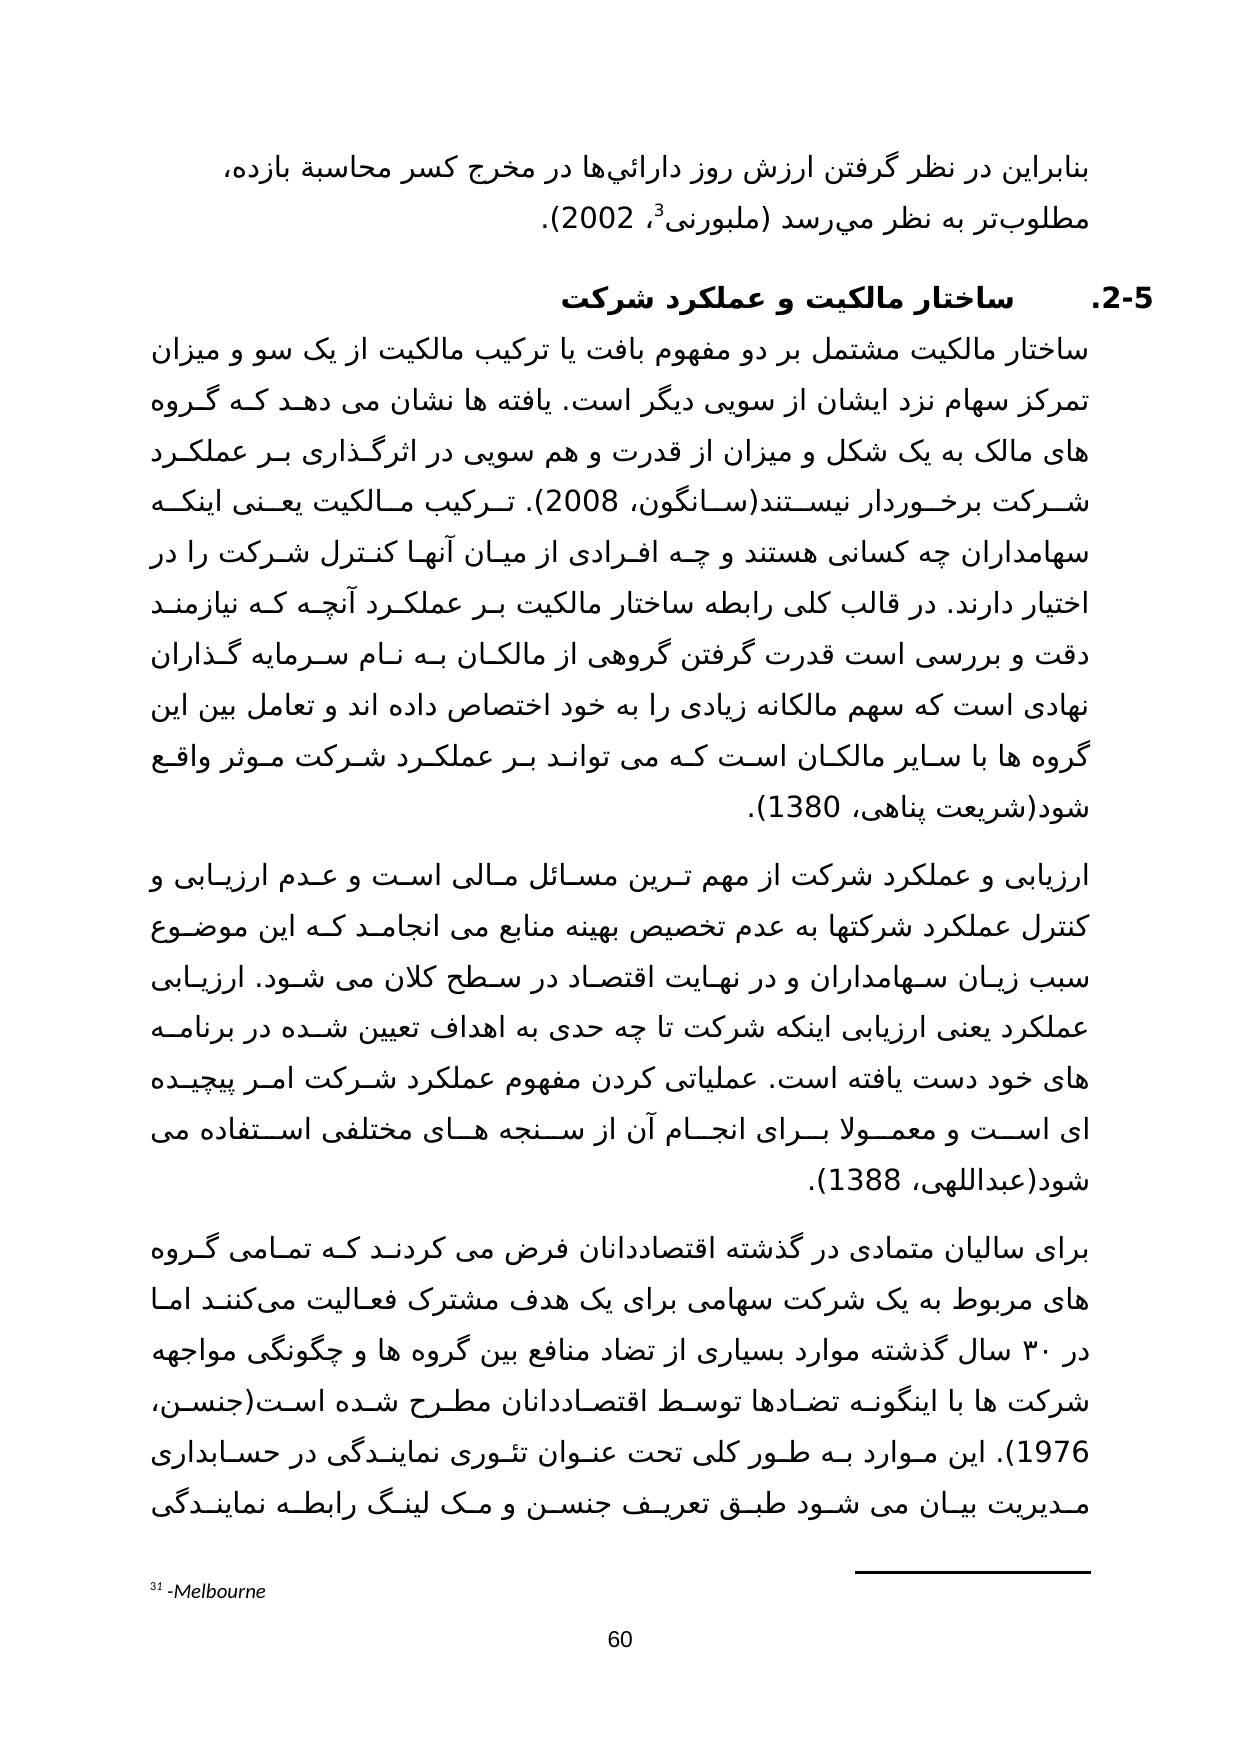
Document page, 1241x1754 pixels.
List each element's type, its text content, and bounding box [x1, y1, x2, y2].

text ارزیابی و عملکرد شرکت از مهم ترین مسائل مالی است و عدم ارزیابی و کنترل عملکرد شرکتها به عدم تخصیص بهینه منابع می انجامد که این موضوع سبب زیان سهامداران و در نهایت اقتصاد در سطح کلان می شود. ارزیابی عملکرد یعنی ارزیابی اینکه شرکت تا چه حدی به اهداف تعیین شده در برنامه های خود دست یافته است. عملیاتی کردن مفهوم عملکرد شرکت امر پیچیده ای است و معمولا برای انجام آن از سنجه های مختلفی استفاده می شود(عبداللهی، 1388). [150, 858, 1090, 1198]
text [150, 1231, 1090, 1520]
text ساختار مالکیت مشتمل بر دو مفهوم بافت یا ترکیب مالکیت از یک سو و میزان تمرکز سهام نزد ایشان از سویی دیگر است. یافته ها نشان می دهد که گروه های مالک به یک شکل و میزان از قدرت و هم سویی در اثرگذاری بر عملکرد شرکت برخوردار نیستند(سانگون، 2008). ترکیب مالکیت یعنی اینکه سهامداران چه کسانی هستند و چه افرادی از میان آنها کنترل شرکت را در اختیار دارند. در قالب کلی رابطه ساختار مالکیت بر عملکرد آنچه که نیازمند دقت و بررسی است قدرت گرفتن گروهی از مالکان به نام سرمایه گذاران نهادی است که سهم مالکانه زیادی را به خود اختصاص داده اند و تعامل بین این گروه ها با سایر مالکان است که می تواند بر عملکرد شرکت موثر واقع شود(شریعت پناهی، 1380). [150, 332, 1090, 824]
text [150, 150, 1090, 235]
list ساختار مالکیت و عملکرد شرکت [150, 281, 1090, 315]
